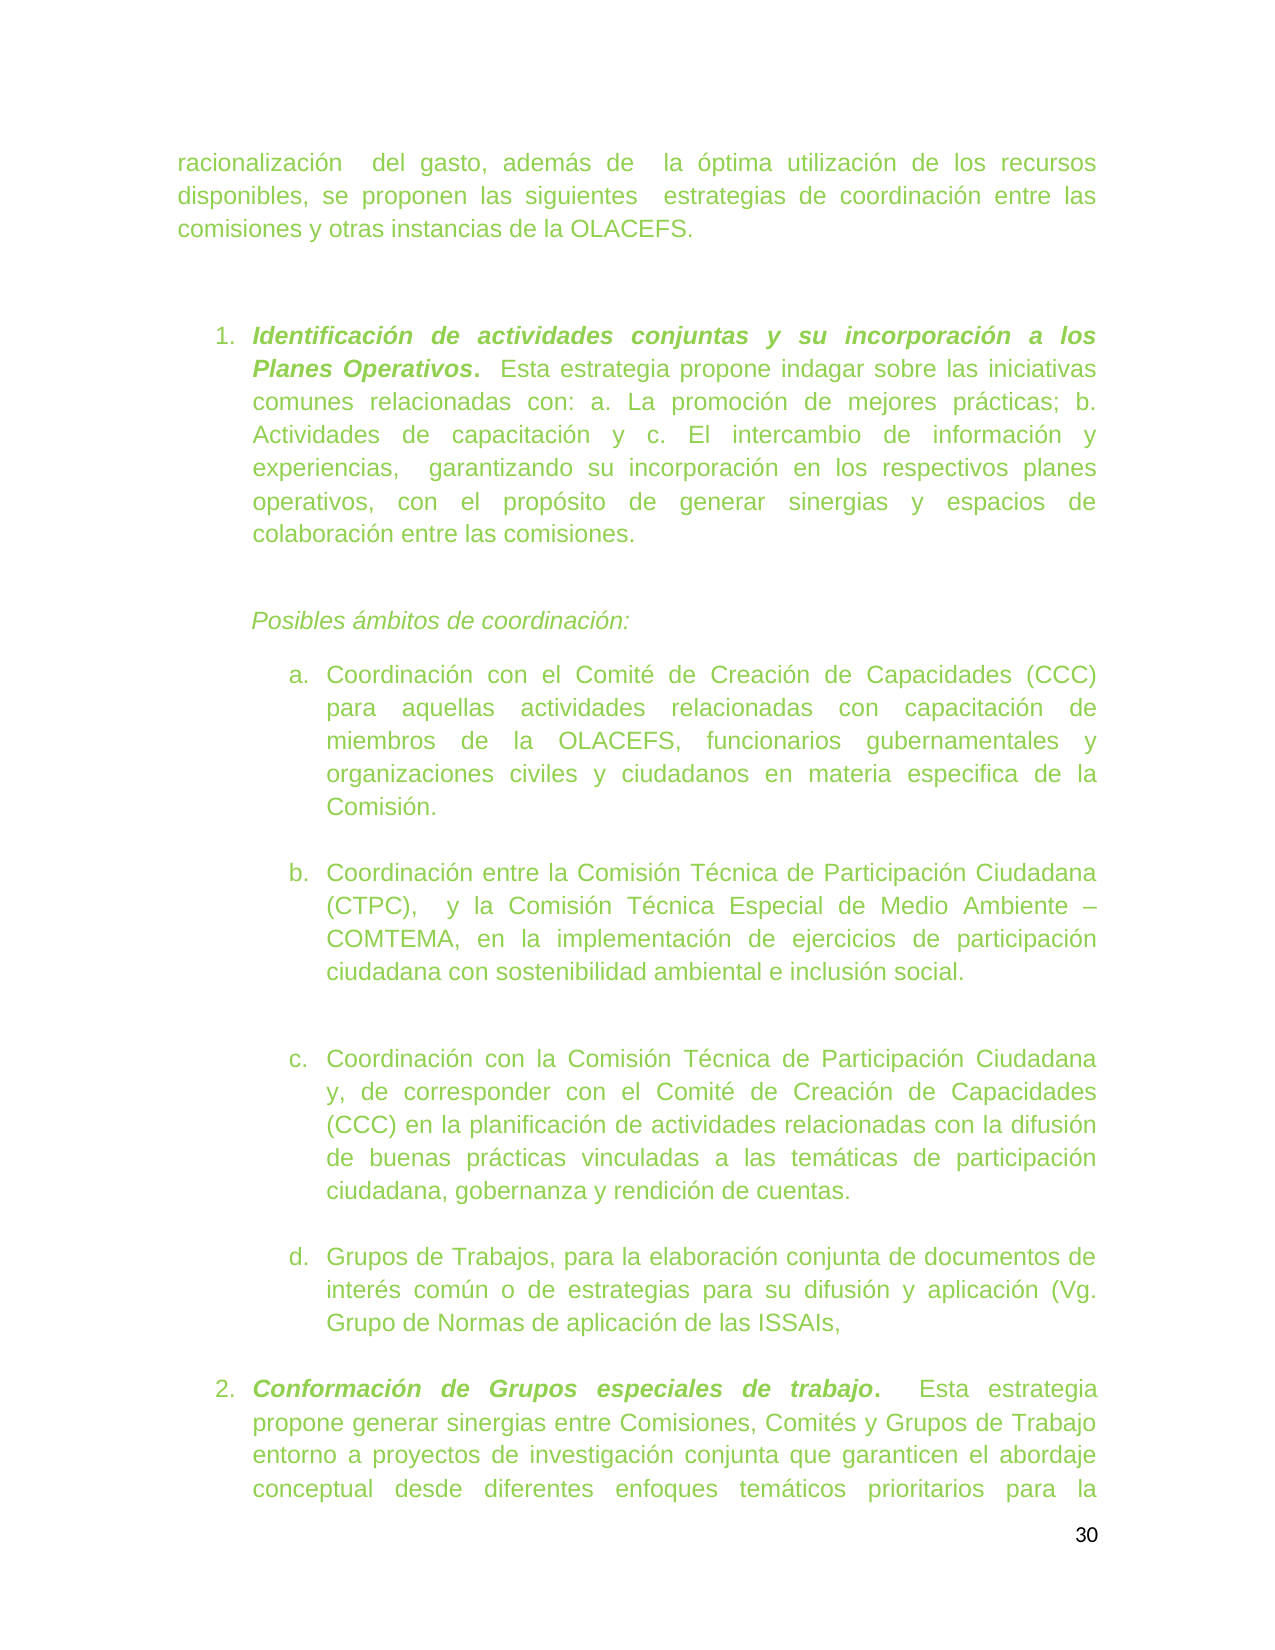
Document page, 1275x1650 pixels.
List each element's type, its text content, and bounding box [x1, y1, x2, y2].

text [177, 148, 1098, 242]
list Grupos de Trabajos, para la elaboración conjunta de documentos de interés común o de estrategias para su difusión y aplicación (Vg. Grupo de Normas de aplicación de las ISSAIs, [288, 1242, 1098, 1337]
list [215, 1374, 1098, 1502]
list Coordinación con la Comisión Técnica de Participación Ciudadana y, de corresponder con el Comité de Creación de Capacidades (CCC) en la planificación de actividades relacionadas con la difusión de buenas prácticas vinculadas a las temáticas de participación ciudadana, gobernanza y rendición de cuentas. [288, 1044, 1098, 1205]
text Posibles ámbitos de coordinación: [251, 606, 1098, 635]
list Coordinación entre la Comisión Técnica de Participación Ciudadana (CTPC), y la Comisión Técnica Especial de Medio Ambiente –COMTEMA, en la implementación de ejercicios de participación ciudadana con sostenibilidad ambiental e inclusión social. [288, 858, 1098, 986]
list Coordinación con el Comité de Creación de Capacidades (CCC) para aquellas actividades relacionadas con capacitación de miembros de la OLACEFS, funcionarios gubernamentales y organizaciones civiles y ciudadanos en materia especifica de la Comisión. [288, 660, 1098, 821]
list Identificación de actividades conjuntas y su incorporación a los Planes Operativos. Esta estrategia propone indagar sobre las iniciativas comunes relacionadas con: a. La promoción de mejores prácticas; b. Actividades de capacitación y c. El intercambio de información y experiencias, garantizando su incorporación en los respectivos planes operativos, con el propósito de generar sinergias y espacios de colaboración entre las comisiones. [215, 321, 1098, 548]
